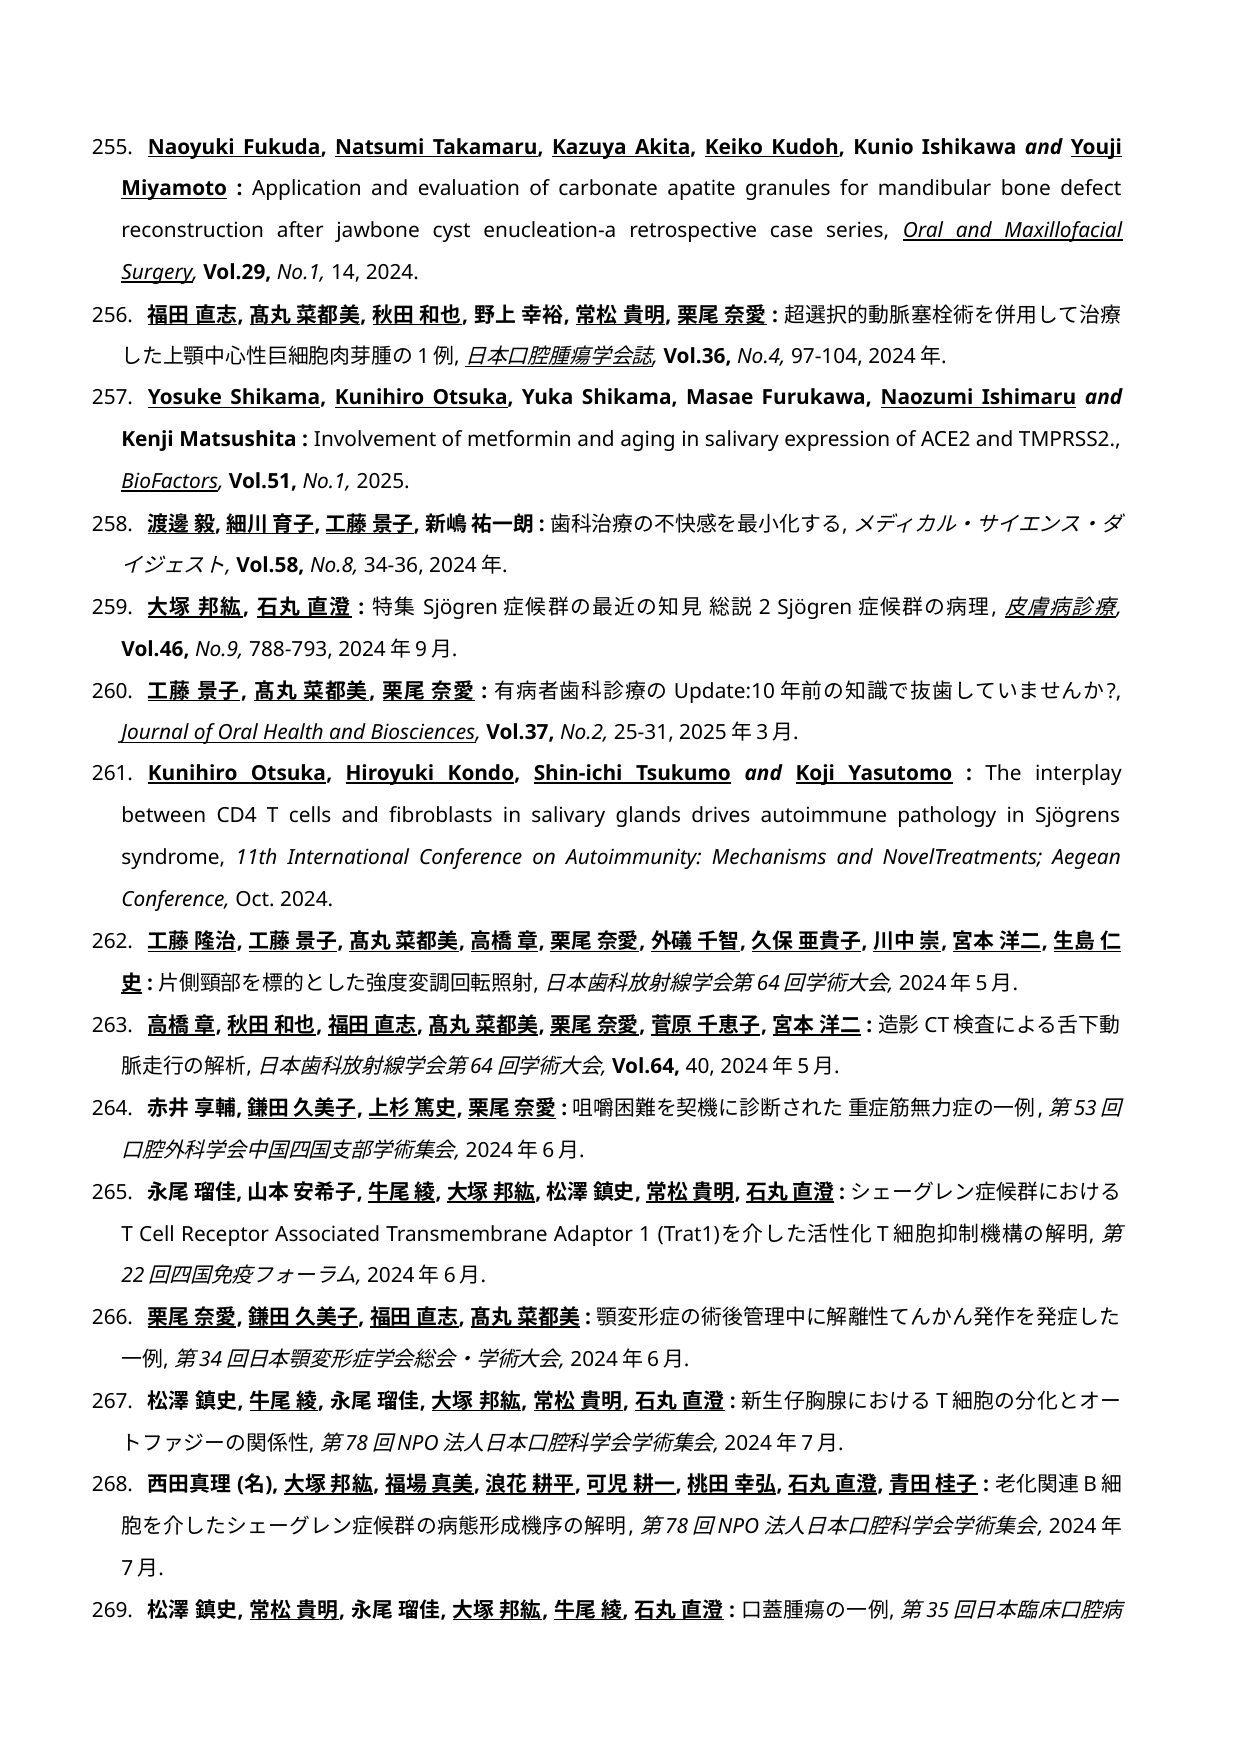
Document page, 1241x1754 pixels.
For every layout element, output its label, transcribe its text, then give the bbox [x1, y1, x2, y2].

list 大塚 邦紘, 石丸 直澄 : 特集 Sjögren症候群の最近の知見 総説2 Sjögren症候群の病理, 皮膚病診療, Vol.46, No.9, 788-793, 2024年9月. [92, 584, 1122, 668]
list 工藤 隆治, 工藤 景子, 髙丸 菜都美, 高橋 章, 栗尾 奈愛, 外礒 千智, 久保 亜貴子, 川中 崇, 宮本 洋二, 生島 仁史 : 片側頸部を標的とした強度変調回転照射, 日本歯科放射線学会第64回学術大会, 2024年5月. [92, 919, 1122, 1002]
list 赤井 享輔, 鎌田 久美子, 上杉 篤史, 栗尾 奈愛 : 咀嚼困難を契機に診断された 重症筋無力症の一例, 第53回口腔外科学会中国四国支部学術集会, 2024年6月. [92, 1086, 1122, 1169]
list 栗尾 奈愛, 鎌田 久美子, 福田 直志, 髙丸 菜都美 : 顎変形症の術後管理中に解離性てんかん発作を発症した一例, 第34回日本顎変形症学会総会・学術大会, 2024年6月. [92, 1295, 1122, 1378]
list 渡邊 毅, 細川 育子, 工藤 景子, 新嶋 祐一朗 : 歯科治療の不快感を最小化する, メディカル・サイエンス・ダイジェスト, Vol.58, No.8, 34-36, 2024年. [92, 501, 1122, 584]
list 高橋 章, 秋田 和也, 福田 直志, 髙丸 菜都美, 栗尾 奈愛, 菅原 千恵子, 宮本 洋二 : 造影CT検査による舌下動脈走行の解析, 日本歯科放射線学会第64回学術大会, Vol.64, 40, 2024年5月. [92, 1002, 1122, 1086]
list Naoyuki Fukuda, Natsumi Takamaru, Kazuya Akita, Keiko Kudoh, Kunio Ishikawa and Youji Miyamoto : Application and evaluation of carbonate apatite granules for mandibular bone defect reconstruction after jawbone cyst enucleation-a retrospective case series, Oral and Maxillofacial Surgery, Vol.29, No.1, 14, 2024. [92, 125, 1122, 292]
list 永尾 瑠佳, 山本 安希子, 牛尾 綾, 大塚 邦紘, 松澤 鎮史, 常松 貴明, 石丸 直澄 : シェーグレン症候群におけるT Cell Receptor Associated Transmembrane Adaptor 1 (Trat1)を介した活性化T細胞抑制機構の解明, 第22回四国免疫フォーラム, 2024年6月. [92, 1169, 1122, 1295]
list Yosuke Shikama, Kunihiro Otsuka, Yuka Shikama, Masae Furukawa, Naozumi Ishimaru and Kenji Matsushita : Involvement of metformin and aging in salivary expression of ACE2 and TMPRSS2., BioFactors, Vol.51, No.1, 2025. [92, 376, 1122, 501]
list 福田 直志, 髙丸 菜都美, 秋田 和也, 野上 幸裕, 常松 貴明, 栗尾 奈愛 : 超選択的動脈塞栓術を併用して治療した上顎中心性巨細胞肉芽腫の1例, 日本口腔腫瘍学会誌, Vol.36, No.4, 97-104, 2024年. [92, 292, 1122, 376]
list 工藤 景子, 髙丸 菜都美, 栗尾 奈愛 : 有病者歯科診療のUpdate:10年前の知識で抜歯していませんか?, Journal of Oral Health and Biosciences, Vol.37, No.2, 25-31, 2025年3月. [92, 668, 1122, 752]
list 西田真理 (名), 大塚 邦紘, 福場 真美, 浪花 耕平, 可児 耕一, 桃田 幸弘, 石丸 直澄, 青田 桂子 : 老化関連B細胞を介したシェーグレン症候群の病態形成機序の解明, 第78回NPO法人日本口腔科学会学術集会, 2024年7月. [92, 1462, 1122, 1587]
list Kunihiro Otsuka, Hiroyuki Kondo, Shin-ichi Tsukumo and Koji Yasutomo : The interplay between CD4 T cells and fibroblasts in salivary glands drives autoimmune pathology in Sjögrens syndrome, 11th International Conference on Autoimmunity: Mechanisms and NovelTreatments; Aegean Conference, Oct. 2024. [92, 752, 1122, 919]
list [92, 1587, 1122, 1629]
list 松澤 鎮史, 牛尾 綾, 永尾 瑠佳, 大塚 邦紘, 常松 貴明, 石丸 直澄 : 新生仔胸腺におけるT細胞の分化とオートファジーの関係性, 第78回NPO法人日本口腔科学会学術集会, 2024年7月. [92, 1378, 1122, 1462]
